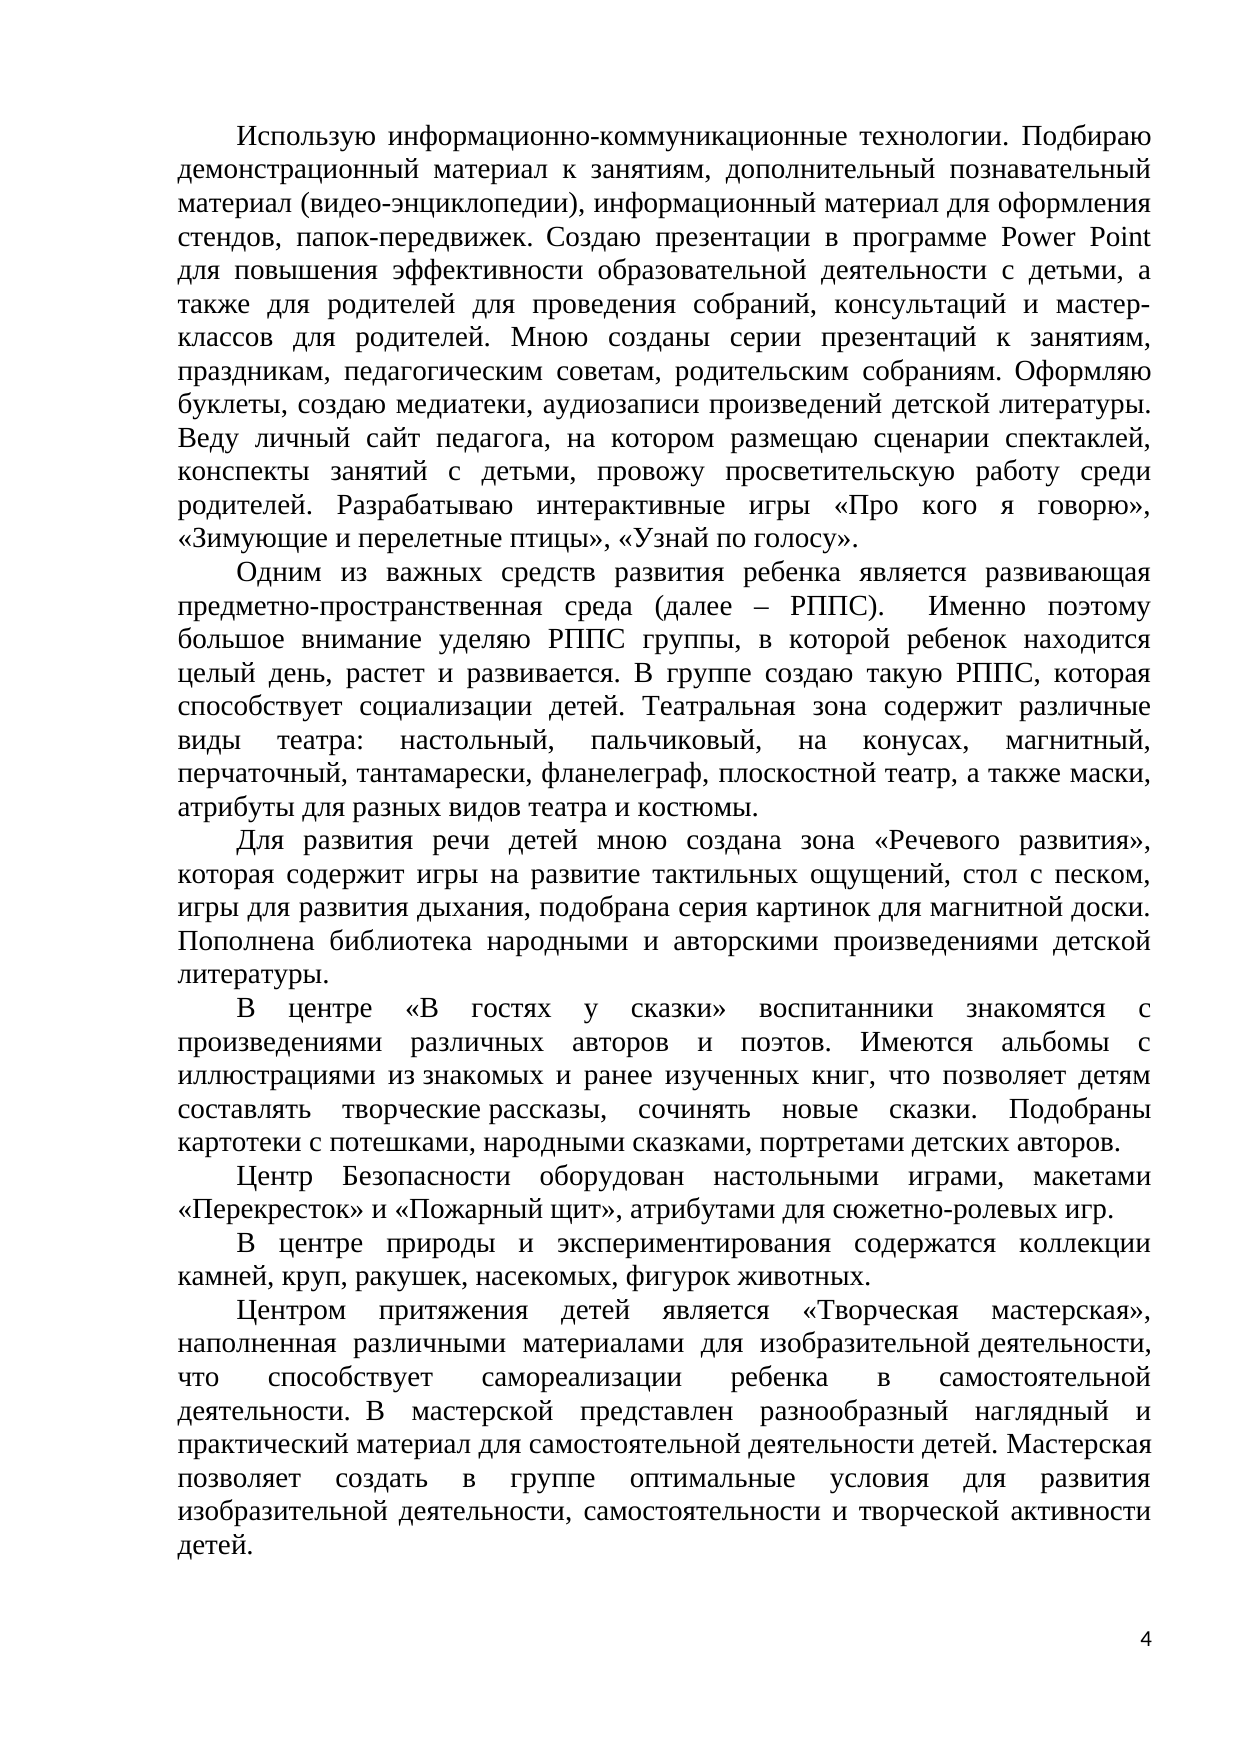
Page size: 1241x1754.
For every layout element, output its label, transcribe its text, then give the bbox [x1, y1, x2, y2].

text Одним из важных средств развития ребенка является развивающая предметно-пространственная среда (далее – РППС). Именно поэтому большое внимание уделяю РППС группы, в которой ребенок находится целый день, растет и развивается. В группе создаю такую РППС, которая способствует социализации детей. Театральная зона содержит различные виды театра: настольный, пальчиковый, на конусах, магнитный, перчаточный, тантамарески, фланелеграф, плоскостной театр, а также маски, атрибуты для разных видов театра и костюмы. [177, 554, 1152, 822]
text Центром притяжения детей является «Творческая мастерская», наполненная различными материалами для изобразительной деятельности, что способствует самореализации ребенка в самостоятельной деятельности. В мастерской представлен разнообразный наглядный и практический материал для самостоятельной деятельности детей. Мастерская позволяет создать в группе оптимальные условия для развития изобразительной деятельности, самостоятельности и творческой активности детей. [177, 1292, 1152, 1560]
text В центре природы и экспериментирования содержатся коллекции камней, круп, ракушек, насекомых, фигурок животных. [177, 1225, 1152, 1292]
text Использую информационно-коммуникационные технологии. Подбираю демонстрационный материал к занятиям, дополнительный познавательный материал (видео-энциклопедии), информационный материал для оформления стендов, папок-передвижек. Создаю презентации в программе Рower Рoint для повышения эффективности образовательной деятельности с детьми, а также для родителей для проведения собраний, консультаций и мастер-классов для родителей. Мною созданы серии презентаций к занятиям, праздникам, педагогическим советам, родительским собраниям. Оформляю буклеты, создаю медиатеки, аудиозаписи произведений детской литературы. Веду личный сайт педагога, на котором размещаю сценарии спектаклей, конспекты занятий с детьми, провожу просветительскую работу среди родителей. Разрабатываю интерактивные игры «Про кого я говорю», «Зимующие и перелетные птицы», «Узнай по голосу». [177, 118, 1152, 554]
text Центр Безопасности оборудован настольными играми, макетами «Перекресток» и «Пожарный щит», атрибутами для сюжетно-ролевых игр. [177, 1158, 1152, 1225]
text В центре «В гостях у сказки» воспитанники знакомятся с произведениями различных авторов и поэтов. Имеются альбомы с иллюстрациями из знакомых и ранее изученных книг, что позволяет детям составлять творческие рассказы, сочинять новые сказки. Подобраны картотеки с потешками, народными сказками, портретами детских авторов. [177, 990, 1152, 1158]
text Для развития речи детей мною создана зона «Речевого развития», которая содержит игры на развитие тактильных ощущений, стол с песком, игры для развития дыхания, подобрана серия картинок для магнитной доски. Пополнена библиотека народными и авторскими произведениями детской литературы. [177, 822, 1152, 990]
